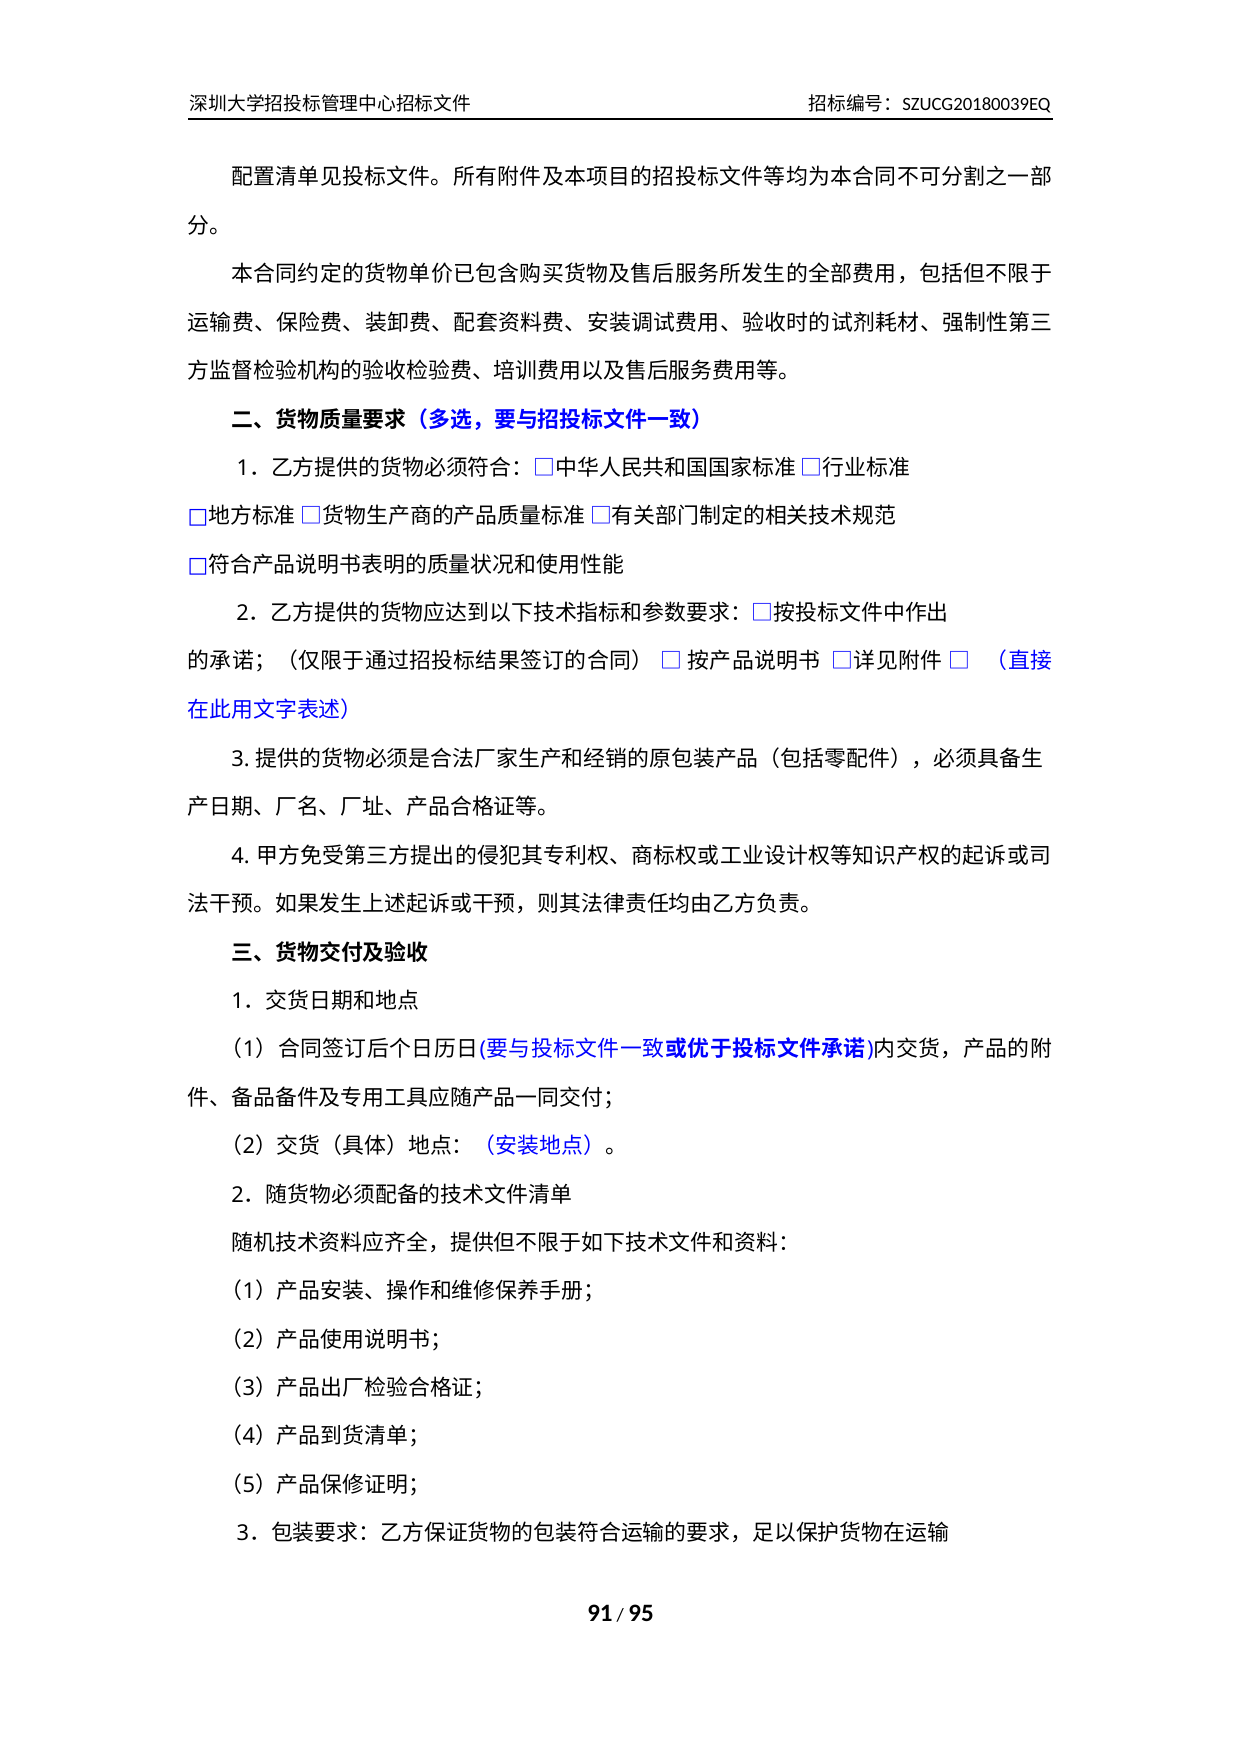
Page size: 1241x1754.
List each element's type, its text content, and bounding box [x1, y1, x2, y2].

text □地方标准 □货物生产商的产品质量标准 □有关部门制定的相关技术规范 [187, 498, 1053, 531]
text 二、货物质量要求（多选，要与招投标文件一致） [187, 401, 1053, 434]
text （1）产品安装、操作和维修保养手册； [187, 1273, 1053, 1306]
text （3）产品出厂检验合格证； [187, 1370, 1053, 1402]
text 配置清单见投标文件。所有附件及本项目的招投标文件等均为本合同不可分割之一部分。 [187, 158, 1053, 240]
text （2）交货（具体）地点：（安装地点）。 [187, 1128, 1053, 1161]
text 1．乙方提供的货物必须符合：□中华人民共和国国家标准 □行业标准 [236, 450, 1053, 482]
text 的承诺；（仅限于通过招投标结果签订的合同） □ 按产品说明书 □详见附件 □ （直接在此用文字表述） [187, 643, 1053, 724]
text （5）产品保修证明； [187, 1466, 1053, 1499]
text 3．包装要求：乙方保证货物的包装符合运输的要求，足以保护货物在运输 [236, 1515, 1053, 1547]
text □符合产品说明书表明的质量状况和使用性能 [187, 546, 1053, 579]
text （1）合同签订后个日历日(要与投标文件一致或优于投标文件承诺)内交货，产品的附件、备品备件及专用工具应随产品一同交付； [187, 1031, 1053, 1112]
text 3. 提供的货物必须是合法厂家生产和经销的原包装产品（包括零配件），必须具备生产日期、厂名、厂址、产品合格证等。 [187, 740, 1053, 821]
text 4. 甲方免受第三方提出的侵犯其专利权、商标权或工业设计权等知识产权的起诉或司法干预。如果发生上述起诉或干预，则其法律责任均由乙方负责。 [187, 837, 1053, 918]
text 1．交货日期和地点 [187, 983, 1053, 1015]
text （2）产品使用说明书； [187, 1321, 1053, 1354]
text （4）产品到货清单； [187, 1418, 1053, 1451]
text 三、货物交付及验收 [187, 934, 1053, 967]
text 2．随货物必须配备的技术文件清单 [187, 1176, 1053, 1209]
text 本合同约定的货物单价已包含购买货物及售后服务所发生的全部费用，包括但不限于运输费、保险费、装卸费、配套资料费、安装调试费用、验收时的试剂耗材、强制性第三方监督检验机构的验收检验费、培训费用以及售后服务费用等。 [187, 256, 1053, 386]
text 2．乙方提供的货物应达到以下技术指标和参数要求：□按投标文件中作出 [236, 595, 1053, 627]
text 随机技术资料应齐全，提供但不限于如下技术文件和资料： [187, 1225, 1053, 1257]
